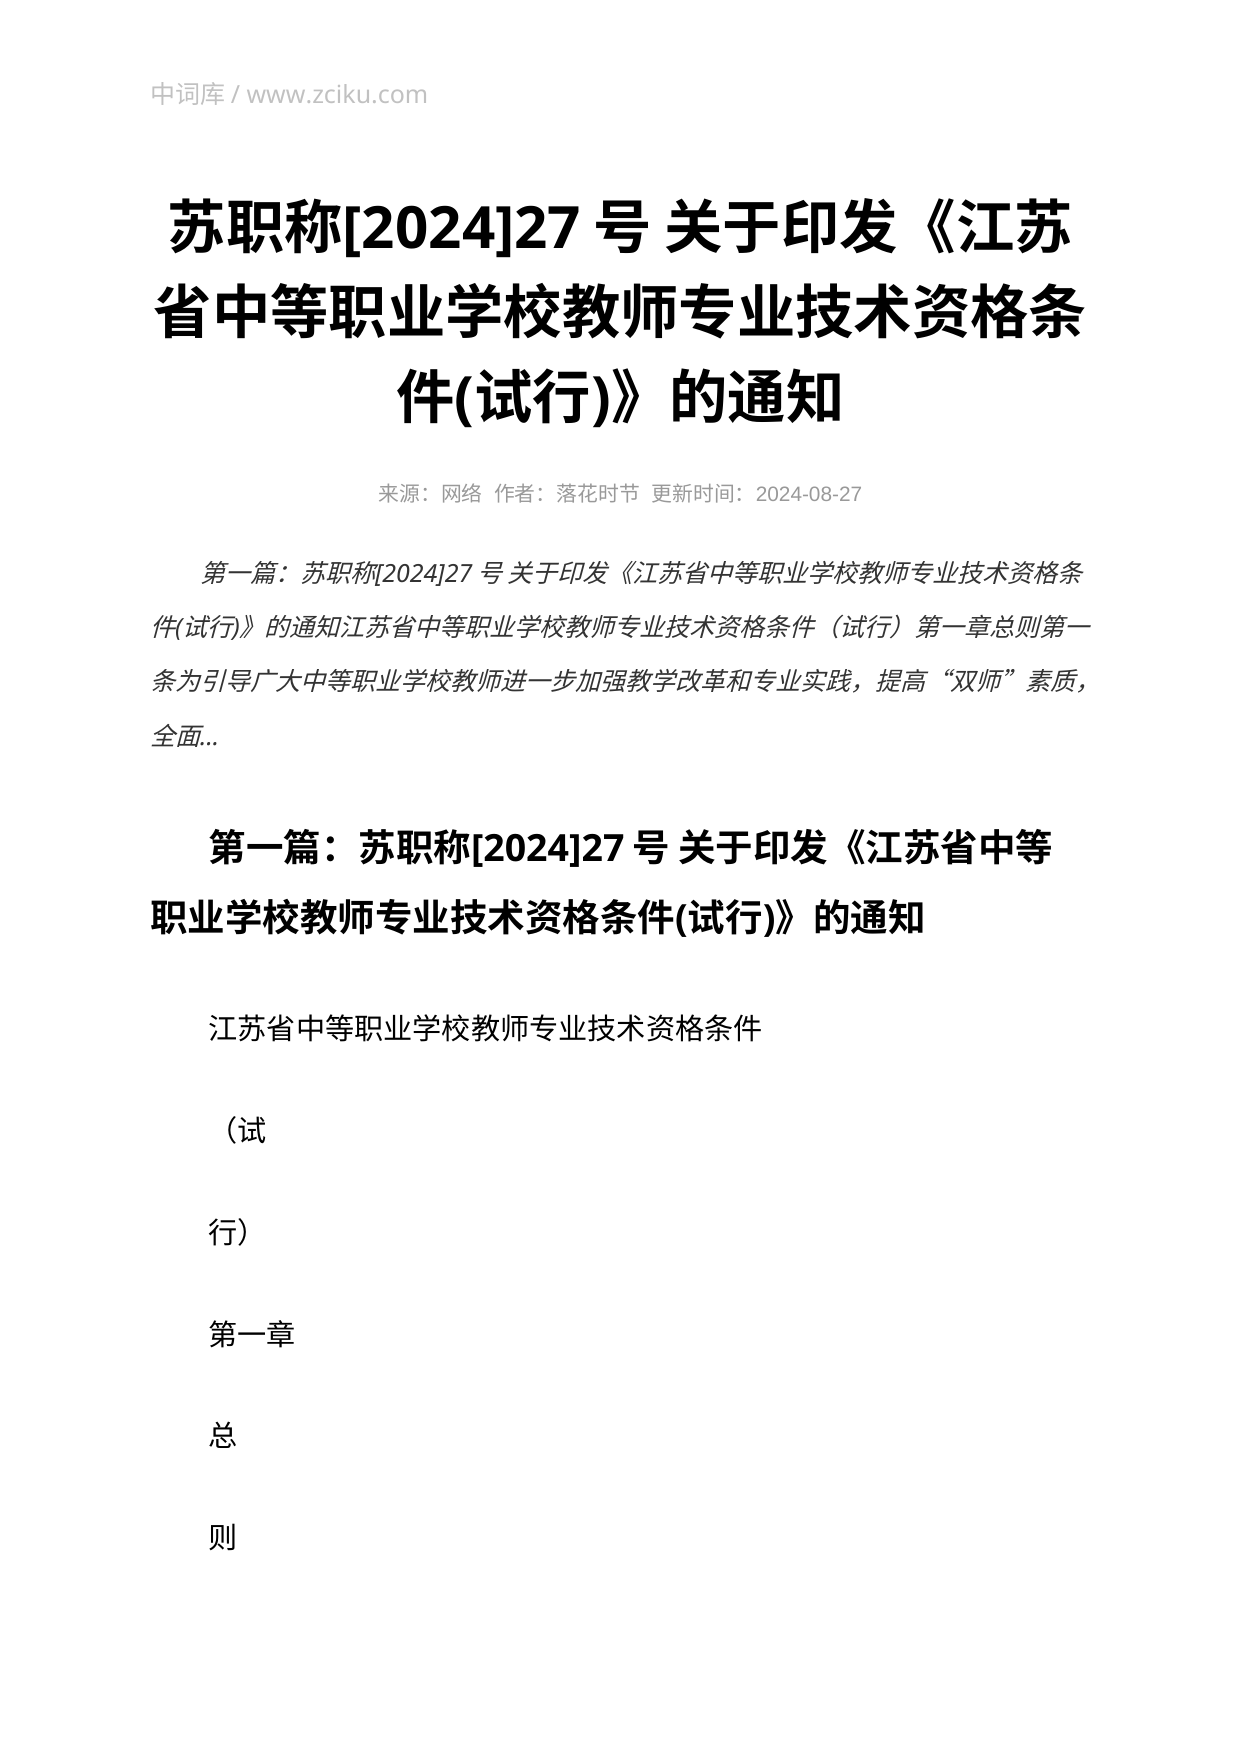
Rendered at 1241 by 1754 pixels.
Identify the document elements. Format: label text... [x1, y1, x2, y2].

text 江苏省中等职业学校教师专业技术资格条件 [150, 1006, 1090, 1048]
text 第一篇：苏职称[2024]27号 关于印发《江苏省中等职业学校教师专业技术资格条件(试行)》的通知 [150, 817, 1090, 943]
text 行） [150, 1209, 1090, 1252]
text 则 [150, 1514, 1090, 1557]
text 来源：网络 作者：落花时节 更新时间：2024-08-27 [150, 482, 1090, 506]
subtitle 苏职称[2024]27号 关于印发《江苏省中等职业学校教师专业技术资格条件(试行)》的通知 [150, 181, 1090, 435]
text （试 [150, 1107, 1090, 1150]
text 第一章 [150, 1311, 1090, 1353]
text 总 [150, 1413, 1090, 1455]
text 第一篇：苏职称[2024]27号 关于印发《江苏省中等职业学校教师专业技术资格条件(试行)》的通知江苏省中等职业学校教师专业技术资格条件（试行）第一章总则第一条为引导广大中等职业学校教师进一步加强教学改革和专业实践，提高“双师”素质，全面... [150, 553, 1090, 752]
